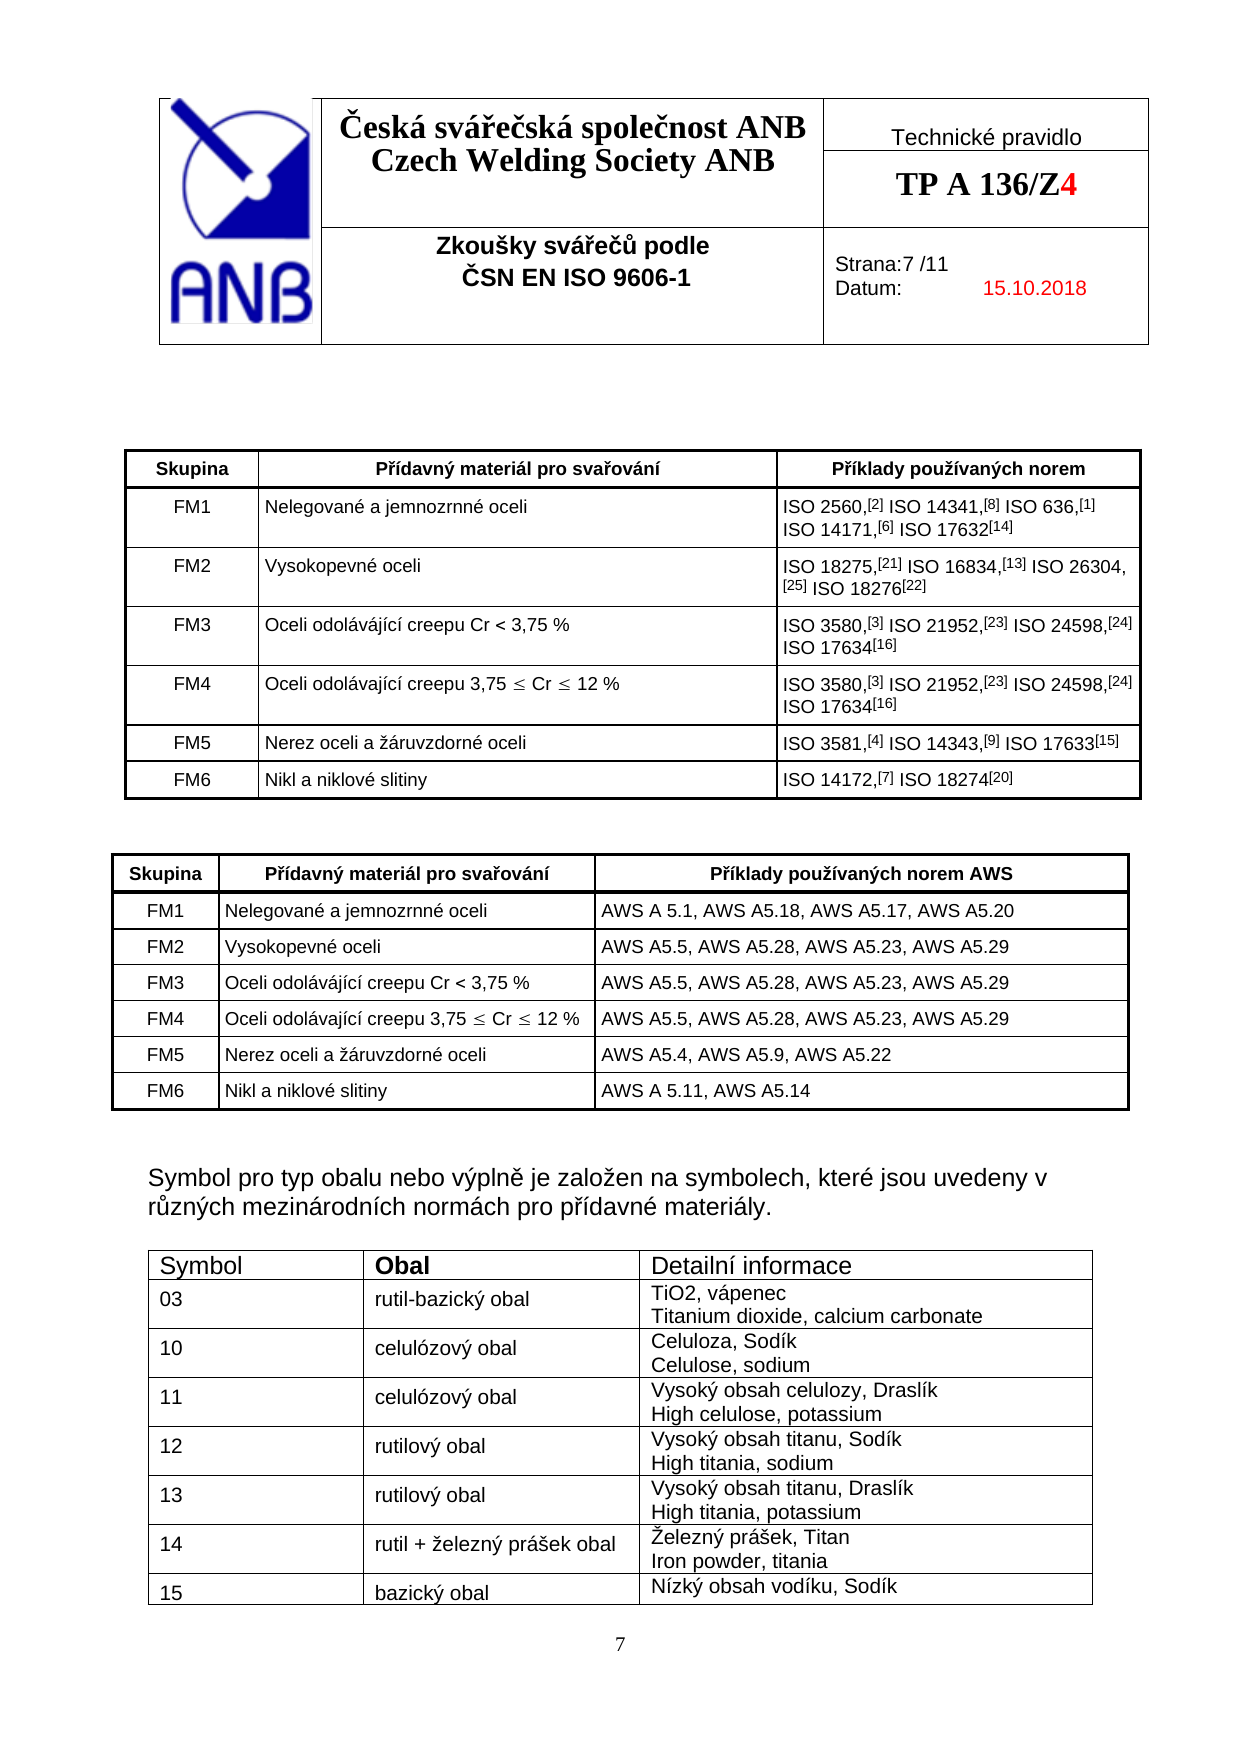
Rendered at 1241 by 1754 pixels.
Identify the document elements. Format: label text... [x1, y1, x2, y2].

table_cell FM6 [127, 762, 258, 797]
table_cell rutilový obal [364, 1427, 639, 1475]
table_cell AWS A5.5, AWS A5.28, AWS A5.23, AWS A5.29 [596, 965, 1127, 1000]
table_cell Vysoký obsah celulozy, Draslík High celulose, potassium [640, 1378, 1092, 1426]
table_header Obal [364, 1251, 639, 1279]
table_header Příklady používaných norem [778, 452, 1139, 486]
table_cell 14 [149, 1525, 363, 1573]
table_cell FM2 [114, 930, 218, 964]
table_cell TiO2, vápenec Titanium dioxide, calcium carbonate [640, 1280, 1092, 1328]
table_cell Vysokopevné oceli [259, 548, 776, 606]
table_cell ISO 3581,[4] ISO 14343,[9] ISO 17633[15] [778, 726, 1139, 760]
table_cell Nelegované a jemnozrnné oceli [220, 894, 594, 928]
table_cell FM3 [114, 965, 218, 1000]
table_header Skupina [114, 856, 218, 890]
table_header Detailní informace [640, 1251, 1092, 1279]
table_header Skupina [127, 452, 258, 486]
text Symbol pro typ obalu nebo výplně je založen na symbolech, které jsou uvedeny v různých mezinárodních normách pro přídavné materiály. [148, 1163, 1093, 1221]
table_cell Oceli odolávající creepu 3,75 Cr 12 % [259, 666, 776, 724]
table_cell celulózový obal [364, 1378, 639, 1426]
table_cell Nerez oceli a žáruvzdorné oceli [220, 1037, 594, 1072]
table_cell Vysoký obsah titanu, Draslík High titania, potassium [640, 1476, 1092, 1524]
table_cell FM4 [127, 666, 258, 724]
table_cell FM1 [127, 489, 258, 547]
table_header Příklady používaných norem AWS [596, 856, 1127, 890]
table_cell AWS A5.4, AWS A5.9, AWS A5.22 [596, 1037, 1127, 1072]
table_cell AWS A 5.1, AWS A5.18, AWS A5.17, AWS A5.20 [596, 894, 1127, 928]
table_cell AWS A5.5, AWS A5.28, AWS A5.23, AWS A5.29 [596, 930, 1127, 964]
table_cell FM5 [127, 726, 258, 760]
table_cell 13 [149, 1476, 363, 1524]
table_header Přídavný materiál pro svařování [259, 452, 776, 486]
table_cell Oceli odolávájící creepu Cr 3,75 % [259, 607, 776, 665]
table_cell FM5 [114, 1037, 218, 1072]
table_cell ISO 2560,[2] ISO 14341,[8] ISO 636,[1] ISO 14171,[6] ISO 17632[14] [778, 489, 1139, 547]
table_cell Nelegované a jemnozrnné oceli [259, 489, 776, 547]
table_cell FM4 [114, 1001, 218, 1036]
table_cell AWS A 5.11, AWS A5.14 [596, 1073, 1127, 1107]
table_cell Nerez oceli a žáruvzdorné oceli [259, 726, 776, 760]
picture [170, 98, 316, 327]
table_header Symbol [149, 1251, 363, 1279]
table_cell 15 [149, 1574, 363, 1604]
table_cell bazický obal [364, 1574, 639, 1604]
table_cell Železný prášek, Titan Iron powder, titania [640, 1525, 1092, 1573]
table_cell Oceli odolávájící creepu Cr 3,75 % [220, 965, 594, 1000]
table_cell FM1 [114, 894, 218, 928]
table_cell ISO 3580,[3] ISO 21952,[23] ISO 24598,[24] ISO 17634[16] [778, 666, 1139, 724]
table_cell 11 [149, 1378, 363, 1426]
table_cell Celuloza, Sodík Celulose, sodium [640, 1329, 1092, 1377]
table_cell 12 [149, 1427, 363, 1475]
table_cell Nízký obsah vodíku, Sodík Low hydrogen, sodium [640, 1574, 1092, 1604]
table_cell FM2 [127, 548, 258, 606]
table_cell Nikl a niklové slitiny [220, 1073, 594, 1107]
table_cell Oceli odolávající creepu 3,75 Cr 12 % [220, 1001, 594, 1036]
table_cell FM6 [114, 1073, 218, 1107]
table_cell 03 [149, 1280, 363, 1328]
table_cell ISO 18275,[21] ISO 16834,[13] ISO 26304,[25] ISO 18276[22] [778, 548, 1139, 606]
table_cell celulózový obal [364, 1329, 639, 1377]
table_header Přídavný materiál pro svařování [220, 856, 594, 890]
table_cell AWS A5.5, AWS A5.28, AWS A5.23, AWS A5.29 [596, 1001, 1127, 1036]
table_cell Nikl a niklové slitiny [259, 762, 776, 797]
table_cell Vysoký obsah titanu, Sodík High titania, sodium [640, 1427, 1092, 1475]
table_cell rutil-bazický obal [364, 1280, 639, 1328]
table_cell Vysokopevné oceli [220, 930, 594, 964]
table_cell rutil + železný prášek obal [364, 1525, 639, 1573]
table_cell FM3 [127, 607, 258, 665]
table_cell ISO 3580,[3] ISO 21952,[23] ISO 24598,[24] ISO 17634[16] [778, 607, 1139, 665]
table_cell rutilový obal [364, 1476, 639, 1524]
table_cell 10 [149, 1329, 363, 1377]
table_cell ISO 14172,[7] ISO 18274[20] [778, 762, 1139, 797]
